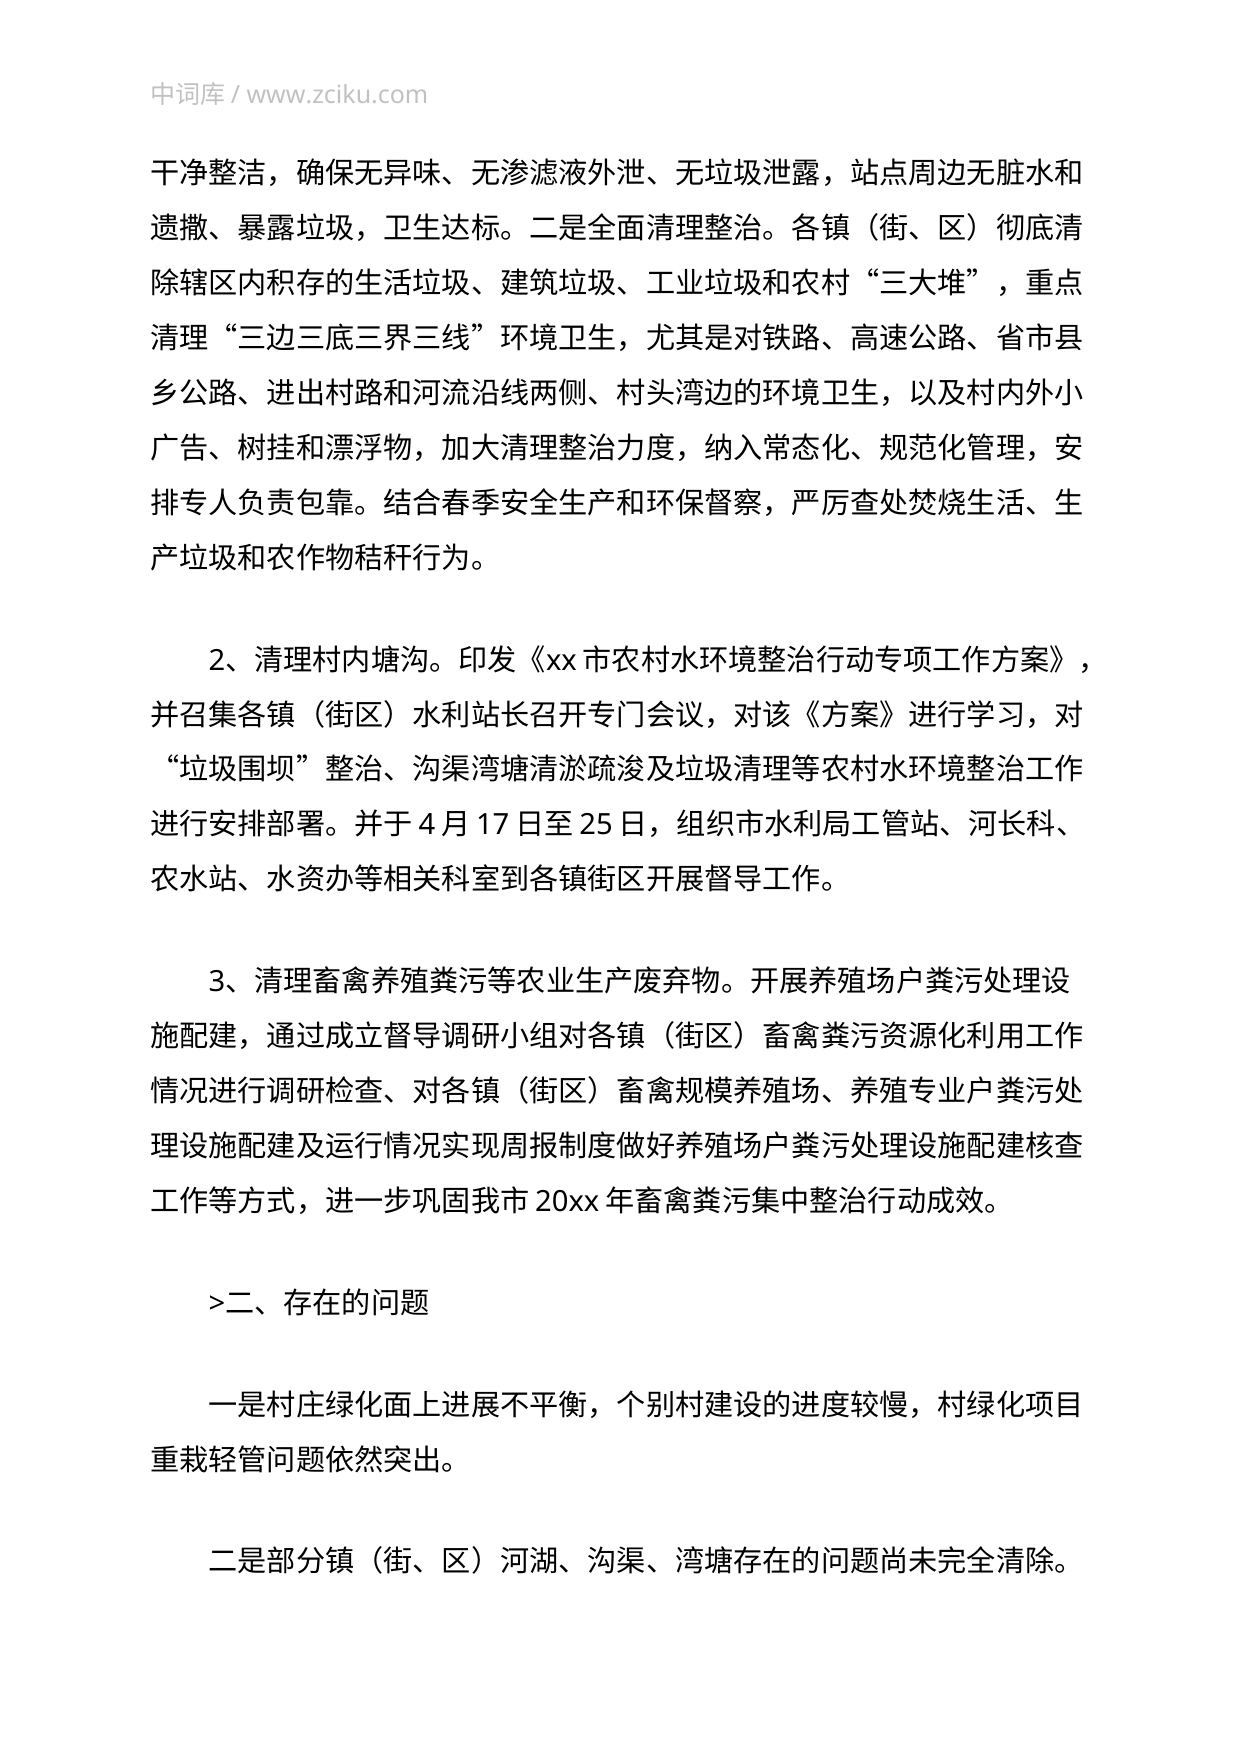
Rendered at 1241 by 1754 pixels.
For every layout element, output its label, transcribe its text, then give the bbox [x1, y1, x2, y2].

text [150, 1538, 1090, 1580]
text >二、存在的问题 [150, 1279, 1090, 1322]
text 一是村庄绿化面上进展不平衡，个别村建设的进度较慢，村绿化项目重栽轻管问题依然突出。 [150, 1381, 1090, 1478]
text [150, 150, 1090, 577]
text 2、清理村内塘沟。印发《xx市农村水环境整治行动专项工作方案》，并召集各镇（街区）水利站长召开专门会议，对该《方案》进行学习，对“垃圾围坝”整治、沟渠湾塘清淤疏浚及垃圾清理等农村水环境整治工作进行安排部署。并于4月17日至25日，组织市水利局工管站、河长科、农水站、水资办等相关科室到各镇街区开展督导工作。 [150, 636, 1090, 898]
text 3、清理畜禽养殖粪污等农业生产废弃物。开展养殖场户粪污处理设施配建，通过成立督导调研小组对各镇（街区）畜禽粪污资源化利用工作情况进行调研检查、对各镇（街区）畜禽规模养殖场、养殖专业户粪污处理设施配建及运行情况实现周报制度做好养殖场户粪污处理设施配建核查工作等方式，进一步巩固我市20xx年畜禽粪污集中整治行动成效。 [150, 958, 1090, 1220]
